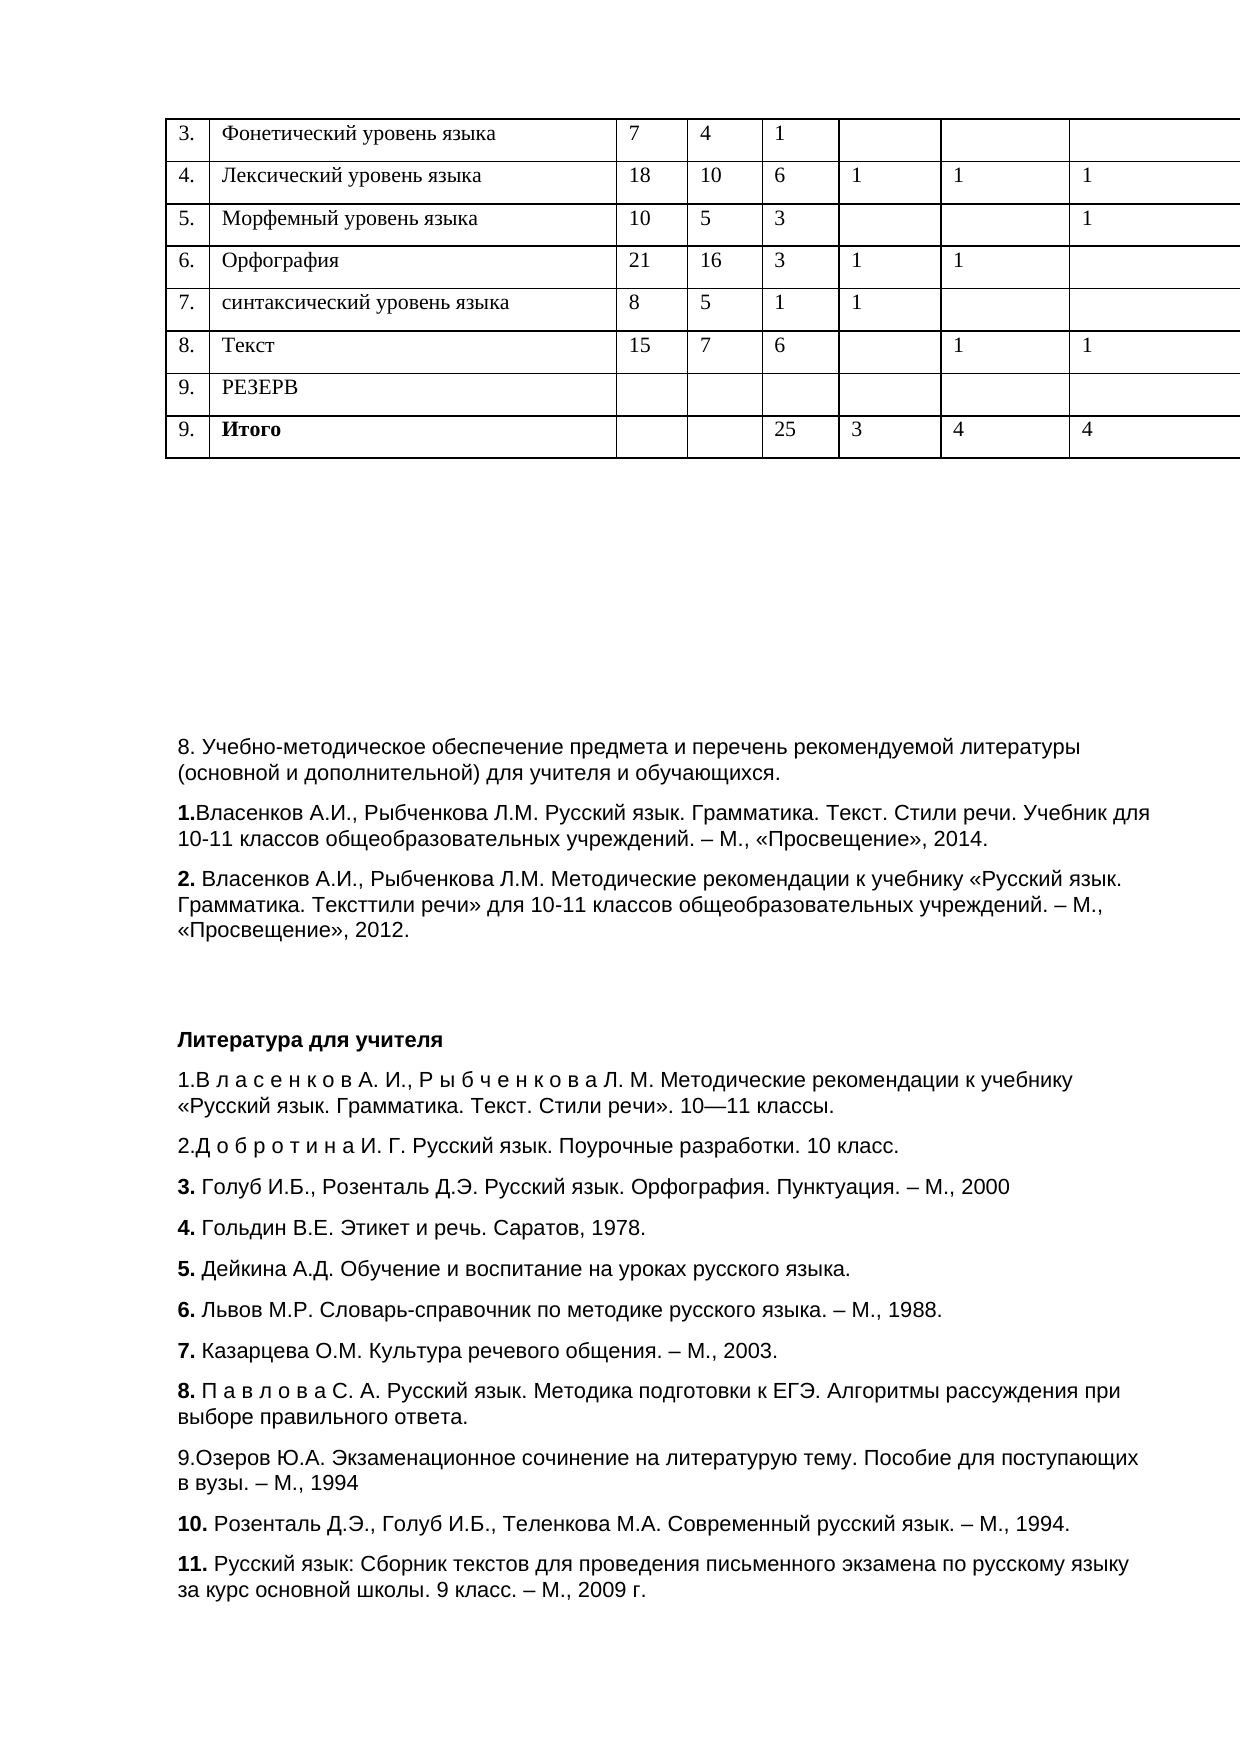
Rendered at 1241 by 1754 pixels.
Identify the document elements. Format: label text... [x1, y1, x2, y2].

table_cell 9. [167, 417, 209, 457]
table_cell Лексический уровень языка [210, 162, 616, 203]
text 4. Гольдин В.Е. Этикет и речь. Саратов, 1978. [177, 1215, 1152, 1240]
text 5. Дейкина А.Д. Обучение и воспитание на уроках русского языка. [177, 1256, 1152, 1281]
table_cell 4 [1070, 417, 1240, 457]
table_cell 8 [617, 289, 687, 330]
table_cell 3 [840, 417, 940, 457]
table_cell [688, 374, 762, 415]
table_cell 6 [763, 162, 838, 203]
text 3. Голуб И.Б., Розенталь Д.Э. Русский язык. Орфография. Пунктуация. – М., 2000 [177, 1174, 1152, 1199]
table_cell РЕЗЕРВ [210, 374, 616, 415]
table_cell 15 [617, 332, 687, 372]
table_cell 3. [167, 120, 209, 161]
text 8. Учебно-методическое обеспечение предмета и перечень рекомендуемой литературы (основной и дополнительной) для учителя и обучающихся. [177, 734, 1152, 785]
table_cell [942, 205, 1069, 245]
table_cell 1 [763, 120, 838, 161]
table_cell 21 [617, 247, 687, 288]
table_cell 1 [942, 332, 1069, 372]
table_cell [617, 417, 687, 457]
table_cell 3 [763, 205, 838, 245]
table_cell 1 [1070, 332, 1240, 372]
table_cell 7. [167, 289, 209, 330]
table_cell 8. [167, 332, 209, 372]
table_cell Текст [210, 332, 616, 372]
table_cell [840, 332, 940, 372]
table_cell 4 [942, 417, 1069, 457]
table_cell [1070, 247, 1240, 288]
text 9.Озеров Ю.А. Экзаменационное сочинение на литературую тему. Пособие для поступающих в вузы. – М., 1994 [177, 1444, 1152, 1495]
table_cell 1 [1070, 162, 1240, 203]
table_cell [942, 374, 1069, 415]
table_cell [688, 417, 762, 457]
table_cell [942, 289, 1069, 330]
table_cell 6. [167, 247, 209, 288]
table_cell [617, 374, 687, 415]
table_cell Морфемный уровень языка [210, 205, 616, 245]
table_cell 25 [763, 417, 838, 457]
table_cell [840, 374, 940, 415]
text 10. Розенталь Д.Э., Голуб И.Б., Теленкова М.А. Современный русский язык. – М., 1994. [177, 1510, 1152, 1536]
table_cell [763, 374, 838, 415]
table_cell 18 [617, 162, 687, 203]
table_cell 7 [617, 120, 687, 161]
table_cell [1070, 289, 1240, 330]
table_cell 1 [840, 247, 940, 288]
text 2.Д о б р о т и н а И. Г. Русский язык. Поурочные разработки. 10 класс. [177, 1133, 1152, 1158]
table_cell [1070, 374, 1240, 415]
text 6. Львов М.Р. Словарь-справочник по методике русского языка. – М., 1988. [177, 1297, 1152, 1322]
text Литература для учителя [177, 1026, 1152, 1052]
table_cell 10 [688, 162, 762, 203]
table_cell 4 [688, 120, 762, 161]
table_cell 1 [942, 247, 1069, 288]
table_cell 1 [1070, 205, 1240, 245]
table_cell 5 [688, 289, 762, 330]
table_cell 10 [617, 205, 687, 245]
table_cell 7 [688, 332, 762, 372]
text 7. Казарцева О.М. Культура речевого общения. – М., 2003. [177, 1337, 1152, 1363]
text 2. Власенков А.И., Рыбченкова Л.М. Методические рекомендации к учебнику «Русский язык. Грамматика. Тексттили речи» для 10-11 классов общеобразовательных учреждений. – М., «Просвещение», 2012. [177, 866, 1152, 942]
table_cell 3 [763, 247, 838, 288]
table_cell 1 [840, 289, 940, 330]
text 8. П а в л о в а С. А. Русский язык. Методика подготовки к ЕГЭ. Алгоритмы рассуждения при выборе правильного ответа. [177, 1378, 1152, 1429]
table_cell [1070, 120, 1240, 161]
table_cell Фонетический уровень языка [210, 120, 616, 161]
table_cell 1 [942, 162, 1069, 203]
text 11. Русский язык: Сборник текстов для проведения письменного экзамена по русскому языку за курс основной школы. 9 класс. – М., 2009 г. [177, 1551, 1152, 1602]
table_cell [840, 205, 940, 245]
text 1.В л а с е н к о в А. И., Р ы б ч е н к о в а Л. М. Методические рекомендации к учебнику «Русский язык. Грамматика. Текст. Стили речи». 10—11 классы. [177, 1067, 1152, 1118]
table_cell 1 [840, 162, 940, 203]
table_cell 9. [167, 374, 209, 415]
table_cell синтаксический уровень языка [210, 289, 616, 330]
table_cell [942, 120, 1069, 161]
text 1.Власенков А.И., Рыбченкова Л.М. Русский язык. Грамматика. Текст. Стили речи. Учебник для 10-11 классов общеобразовательных учреждений. – М., «Просвещение», 2014. [177, 800, 1152, 851]
table_cell Итого [210, 417, 616, 457]
table_cell 16 [688, 247, 762, 288]
table_cell 5 [688, 205, 762, 245]
table_cell 4. [167, 162, 209, 203]
table_cell [840, 120, 940, 161]
table_cell Орфография [210, 247, 616, 288]
table_cell 5. [167, 205, 209, 245]
table_cell 6 [763, 332, 838, 372]
table_cell 1 [763, 289, 838, 330]
